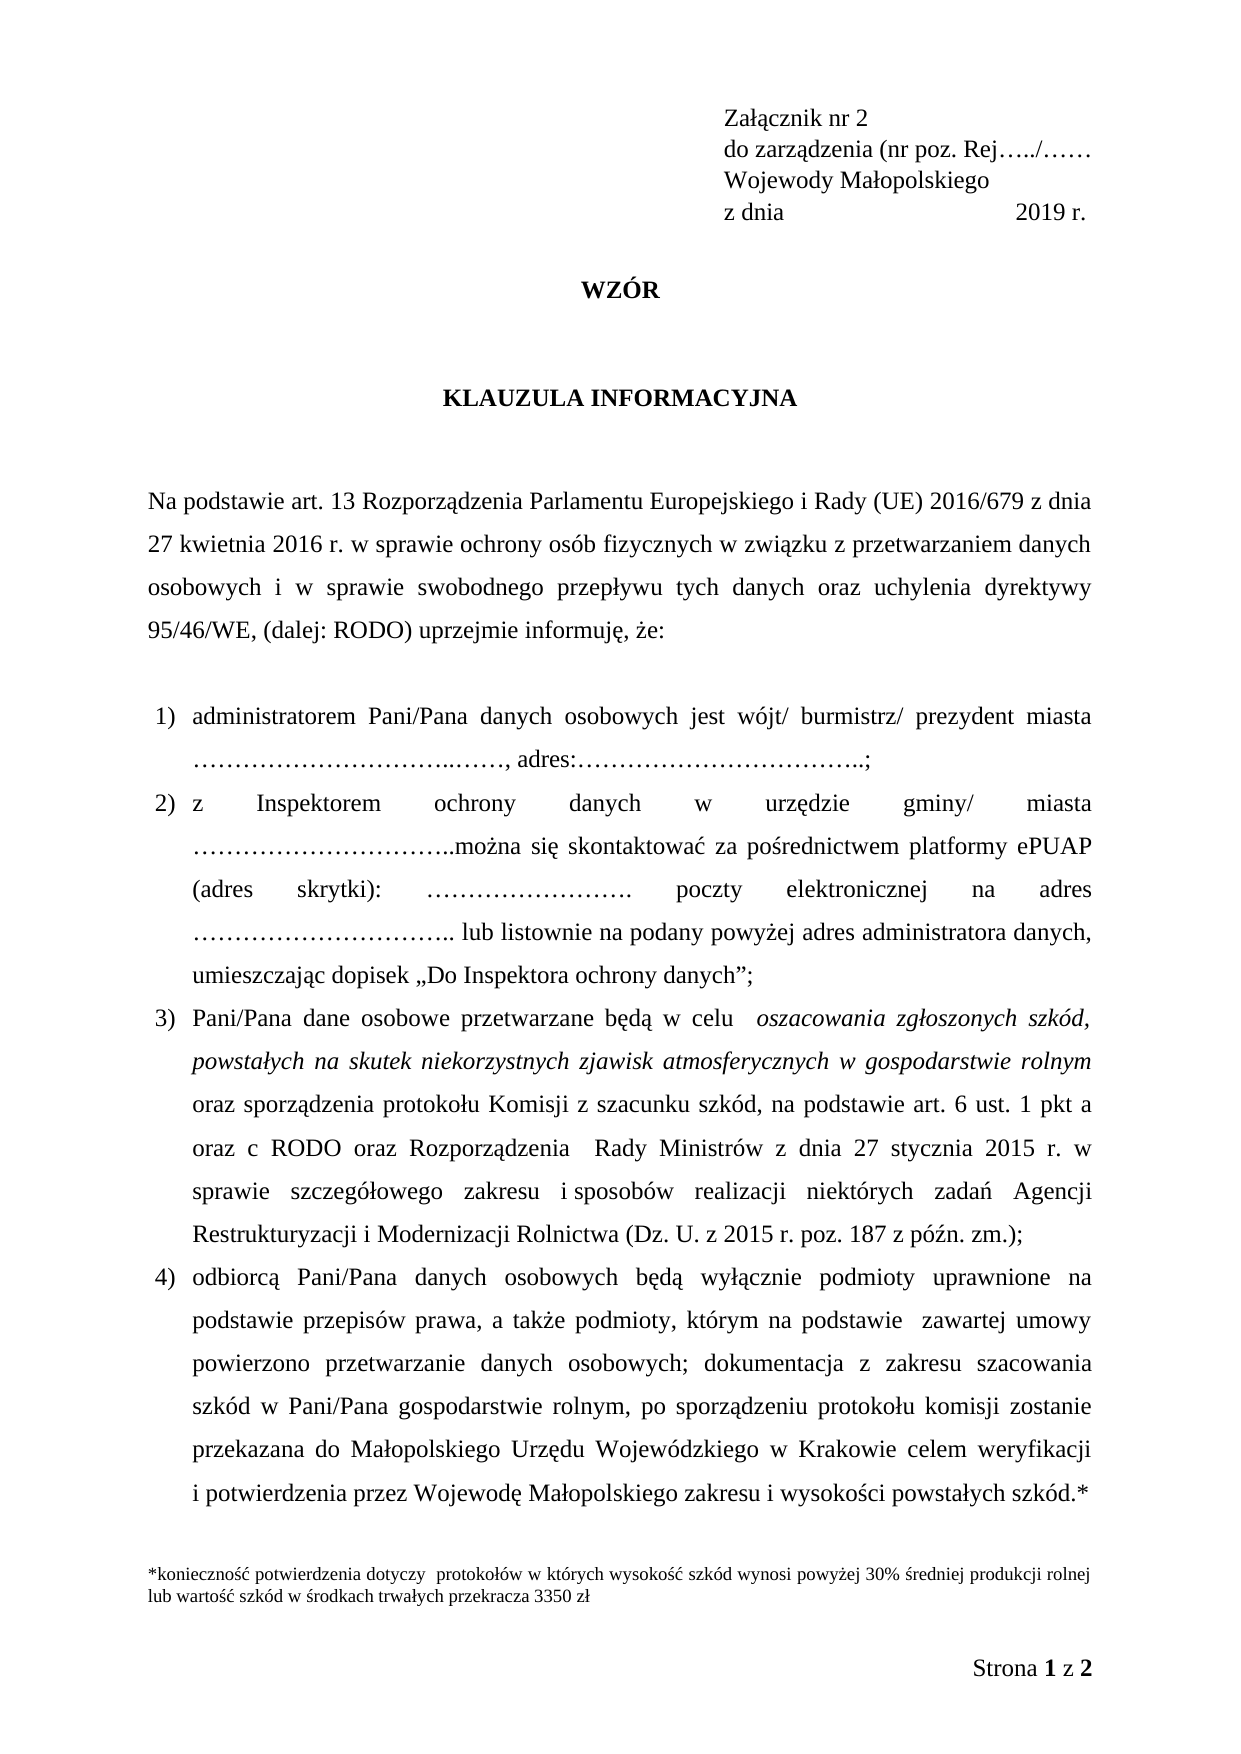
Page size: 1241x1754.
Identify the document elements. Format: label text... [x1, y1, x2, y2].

text WZÓR [148, 275, 1092, 304]
list odbiorcą Pani/Pana danych osobowych będą wyłącznie podmioty uprawnione na podstawie przepisów prawa, a także podmioty, którym na podstawie zawartej umowy powierzono przetwarzanie danych osobowych; dokumentacja z zakresu szacowania szkód w Pani/Pana gospodarstwie rolnym, po sporządzeniu protokołu komisji zostanie przekazana do Małopolskiego Urzędu Wojewódzkiego w Krakowie celem weryfikacji i potwierdzenia przez Wojewodę Małopolskiego zakresu i wysokości powstałych szkód.* [154, 1262, 1092, 1506]
text Wojewody Małopolskiego [724, 166, 1092, 194]
text KLAUZULA INFORMACYJNA [148, 383, 1092, 412]
list Pani/Pana dane osobowe przetwarzane będą w celu oszacowania zgłoszonych szkód, powstałych na skutek niekorzystnych zjawisk atmosferycznych w gospodarstwie rolnym oraz sporządzenia protokołu Komisji z szacunku szkód, na podstawie art. 6 ust. 1 pkt a oraz c RODO oraz Rozporządzenia Rady Ministrów z dnia 27 stycznia 2015 r. w sprawie szczegółowego zakresu i sposobów realizacji niektórych zadań Agencji Restrukturyzacji i Modernizacji Rolnictwa (Dz. U. z 2015 r. poz. 187 z późn. zm.); [154, 1003, 1092, 1248]
text Załącznik nr 2 [724, 103, 1092, 132]
list z Inspektorem ochrony danych w urzędzie gminy/ miasta …………………………..można się skontaktować za pośrednictwem platformy ePUAP (adres skrytki): ……………………. poczty elektronicznej na adres ………………………….. lub listownie na podany powyżej adres administratora danych, umieszczając dopisek „Do Inspektora ochrony danych”; [154, 788, 1092, 989]
text z dnia 2019 r. [724, 197, 1092, 225]
list administratorem Pani/Pana danych osobowych jest wójt/ burmistrz/ prezydent miasta …………………………..……, adres:……………………………..; [154, 701, 1092, 773]
text do zarządzenia (nr poz. Rej…../…… [724, 134, 1092, 163]
text Na podstawie art. 13 Rozporządzenia Parlamentu Europejskiego i Rady (UE) 2016/679 z dnia 27 kwietnia 2016 r. w sprawie ochrony osób fizycznych w związku z przetwarzaniem danych osobowych i w sprawie swobodnego przepływu tych danych oraz uchylenia dyrektywy 95/46/WE, (dalej: RODO) uprzejmie informuję, że: [148, 486, 1092, 644]
